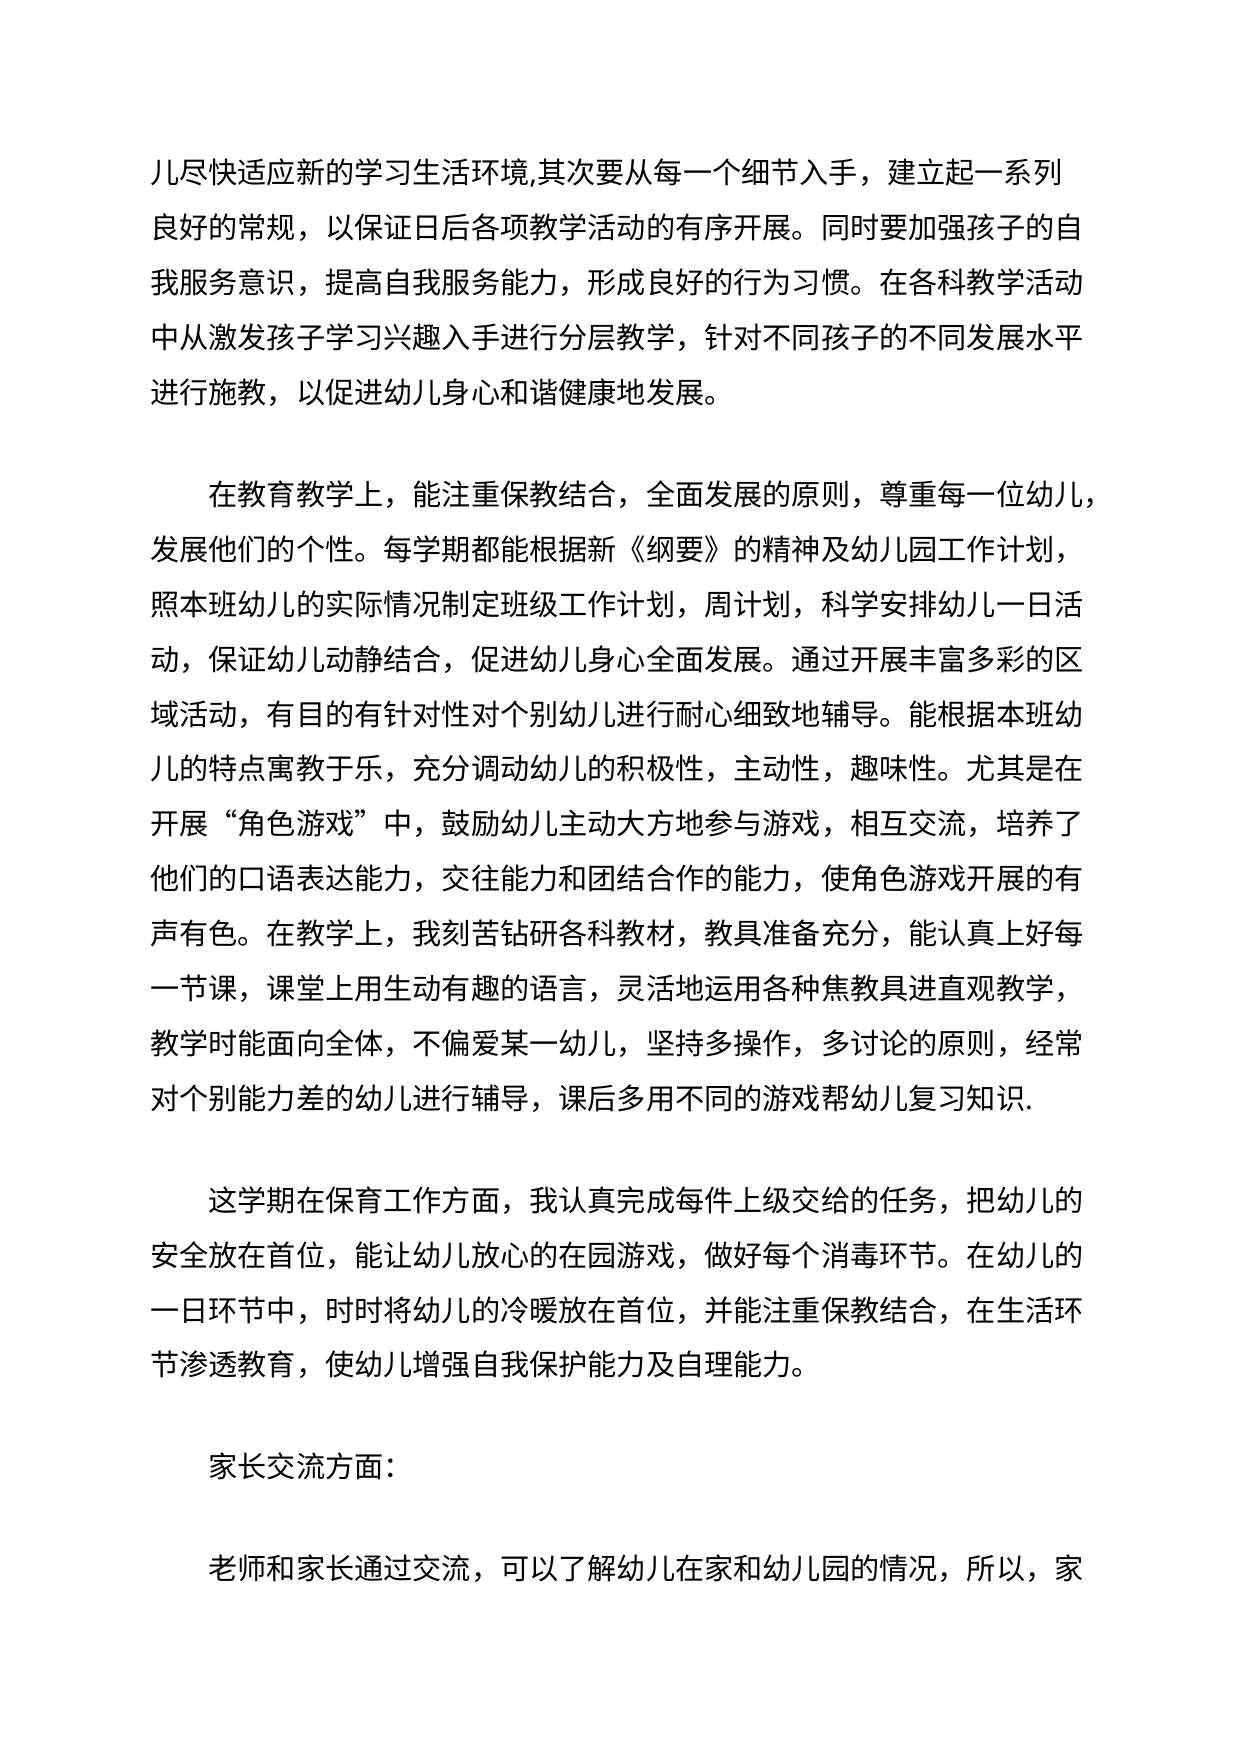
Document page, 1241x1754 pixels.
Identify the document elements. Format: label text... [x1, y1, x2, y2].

text 家长交流方面： [150, 1444, 1090, 1486]
text 在教育教学上，能注重保教结合，全面发展的原则，尊重每一位幼儿，发展他们的个性。每学期都能根据新《纲要》的精神及幼儿园工作计划，照本班幼儿的实际情况制定班级工作计划，周计划，科学安排幼儿一日活动，保证幼儿动静结合，促进幼儿身心全面发展。通过开展丰富多彩的区域活动，有目的有针对性对个别幼儿进行耐心细致地辅导。能根据本班幼儿的特点寓教于乐，充分调动幼儿的积极性，主动性，趣味性。尤其是在开展“角色游戏”中，鼓励幼儿主动大方地参与游戏，相互交流，培养了他们的口语表达能力，交往能力和团结合作的能力，使角色游戏开展的有声有色。在教学上，我刻苦钻研各科教材，教具准备充分，能认真上好每一节课，课堂上用生动有趣的语言，灵活地运用各种焦教具进直观教学，教学时能面向全体，不偏爱某一幼儿，坚持多操作，多讨论的原则，经常对个别能力差的幼儿进行辅导，课后多用不同的游戏帮幼儿复习知识. [150, 471, 1090, 1118]
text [150, 150, 1090, 412]
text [150, 1546, 1090, 1588]
text 这学期在保育工作方面，我认真完成每件上级交给的任务，把幼儿的安全放在首位，能让幼儿放心的在园游戏，做好每个消毒环节。在幼儿的一日环节中，时时将幼儿的冷暖放在首位，并能注重保教结合，在生活环节渗透教育，使幼儿增强自我保护能力及自理能力。 [150, 1177, 1090, 1384]
